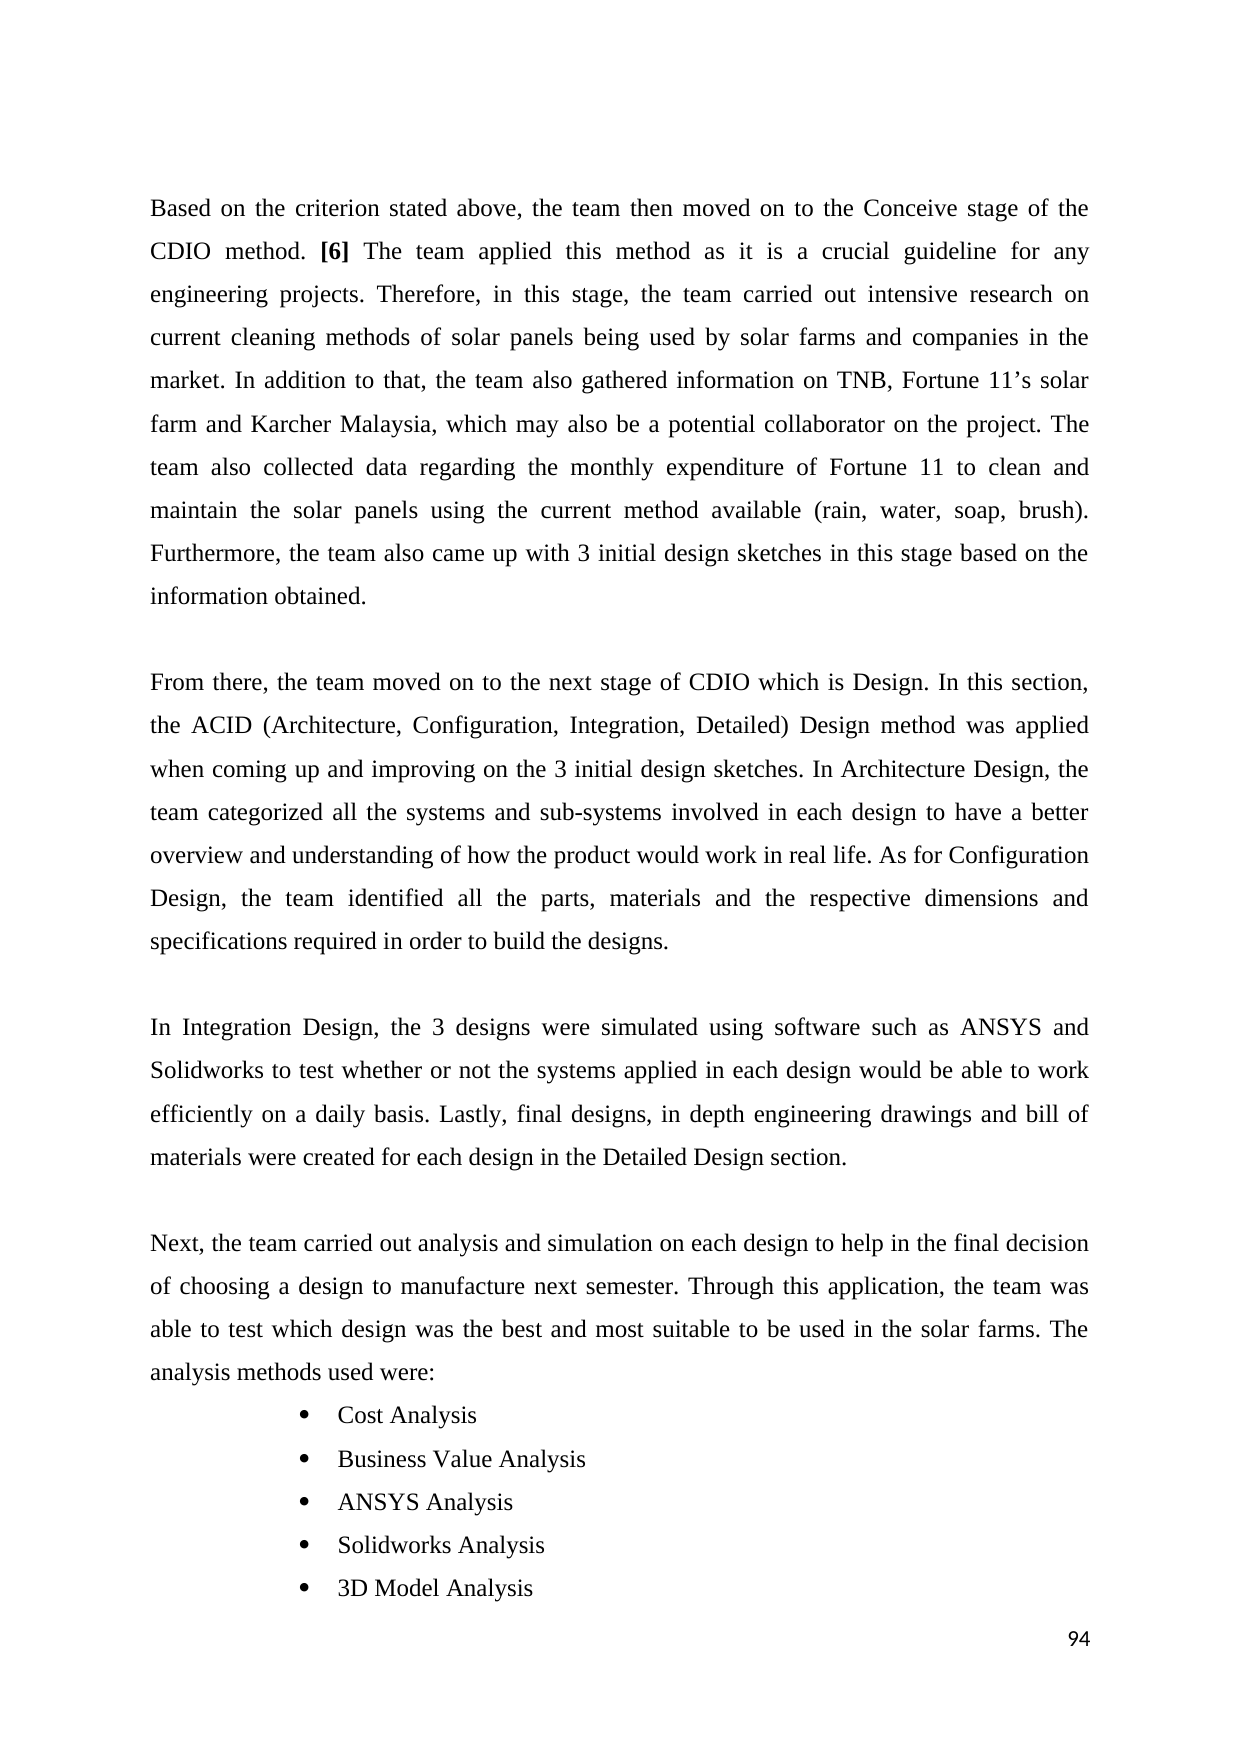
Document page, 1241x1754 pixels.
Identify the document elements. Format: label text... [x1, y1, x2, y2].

text Next, the team carried out analysis and simulation on each design to help in the final decision of choosing a design to manufacture next semester. Through this application, the team was able to test which design was the best and most suitable to be used in the solar farms. The analysis methods used were: [150, 1228, 1090, 1386]
text Based on the criterion stated above, the team then moved on to the Conceive stage of the CDIO method. [6] The team applied this method as it is a crucial guideline for any engineering projects. Therefore, in this stage, the team carried out intensive research on current cleaning methods of solar panels being used by solar farms and companies in the market. In addition to that, the team also gathered information on TNB, Fortune 11’s solar farm and Karcher Malaysia, which may also be a potential collaborator on the project. The team also collected data regarding the monthly expenditure of Fortune 11 to clean and maintain the solar panels using the current method available (rain, water, soap, brush). Furthermore, the team also came up with 3 initial design sketches in this stage based on the information obtained. [150, 193, 1090, 610]
text From there, the team moved on to the next stage of CDIO which is Design. In this section, the ACID (Architecture, Configuration, Integration, Detailed) Design method was applied when coming up and improving on the 3 initial design sketches. In Architecture Design, the team categorized all the systems and sub-systems involved in each design to have a better overview and understanding of how the product would work in real life. As for Configuration Design, the team identified all the parts, materials and the respective dimensions and specifications required in order to build the designs. [150, 667, 1090, 955]
list Business Value Analysis [300, 1444, 1090, 1472]
list Solidworks Analysis [300, 1530, 1090, 1559]
list Cost Analysis [300, 1401, 1090, 1429]
text In Integration Design, the 3 designs were simulated using software such as ANSYS and Solidworks to test whether or not the systems applied in each design would be able to work efficiently on a daily basis. Lastly, final designs, in depth engineering drawings and bill of materials were created for each design in the Detailed Design section. [150, 1012, 1090, 1171]
list 3D Model Analysis [300, 1573, 1090, 1602]
list ANSYS Analysis [300, 1487, 1090, 1516]
